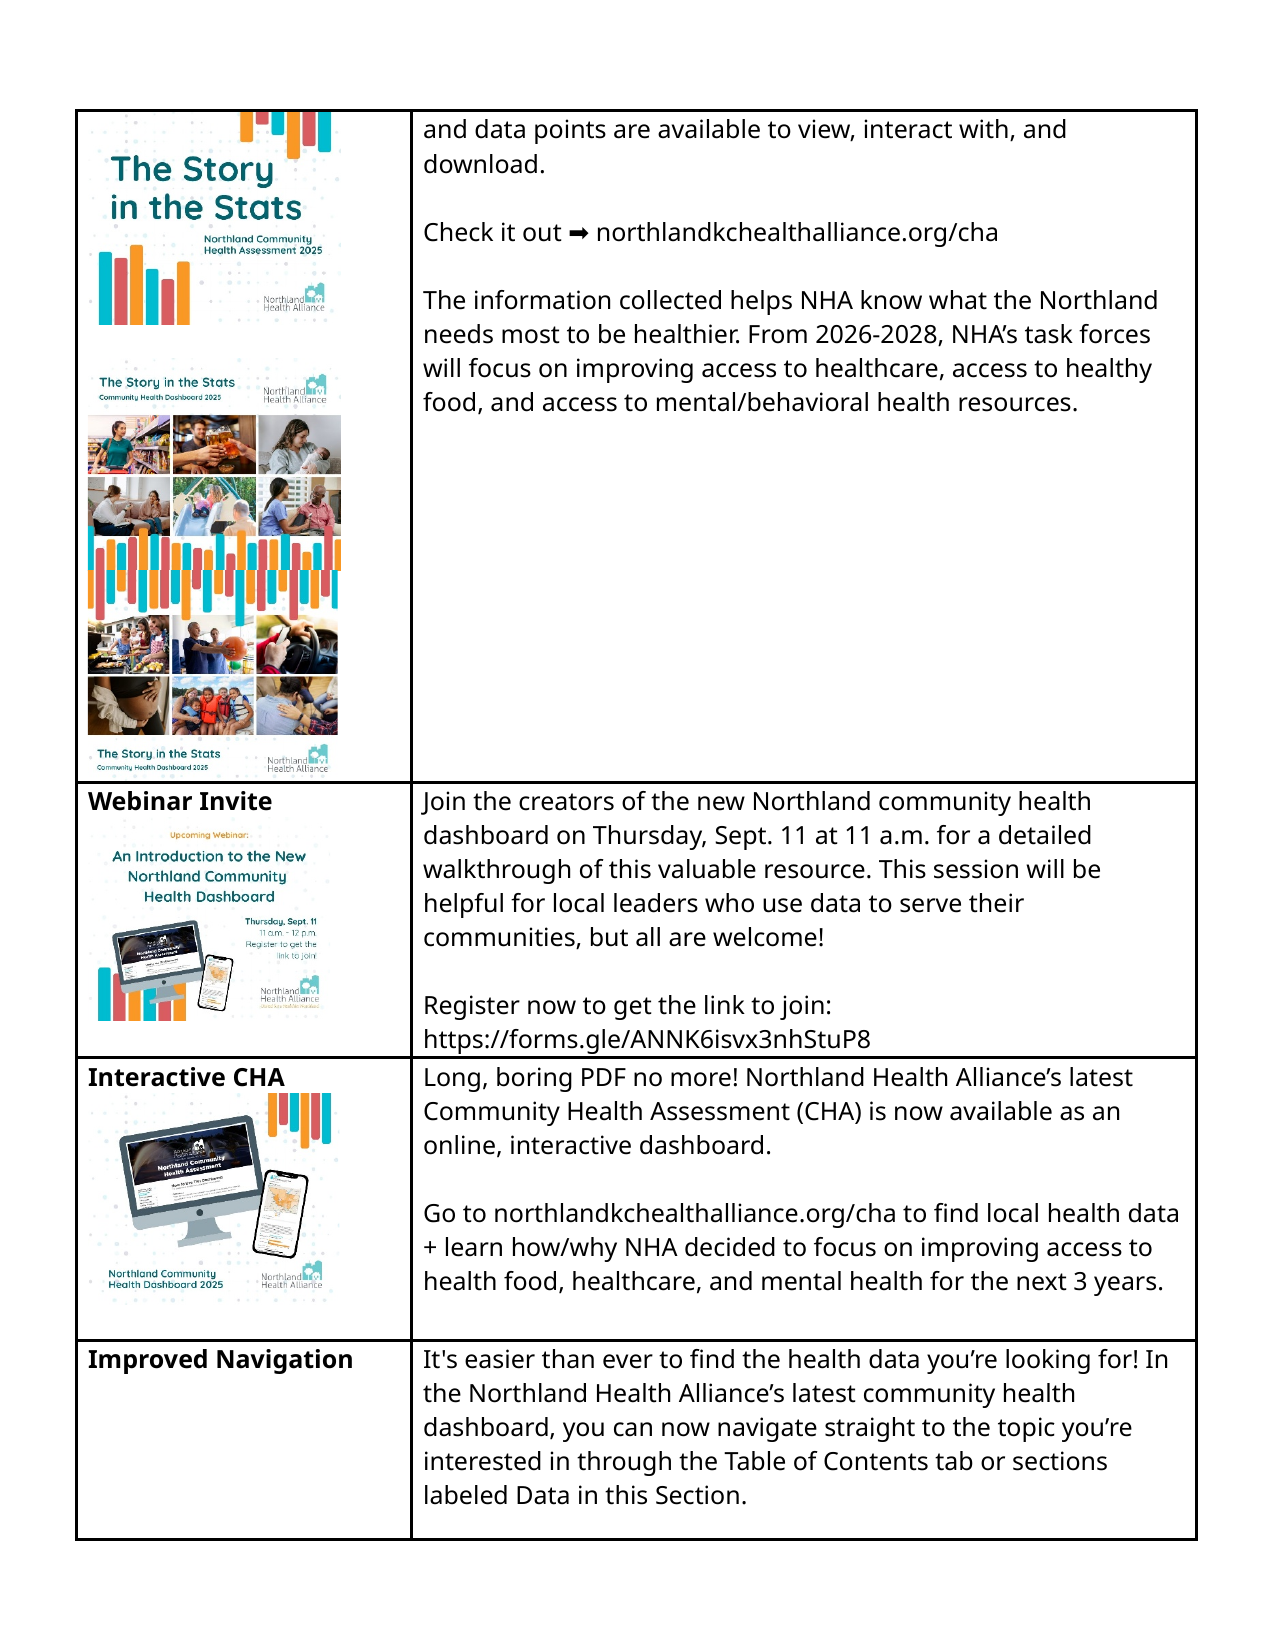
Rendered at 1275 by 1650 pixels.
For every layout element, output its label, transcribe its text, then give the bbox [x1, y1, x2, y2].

table_cell Join the creators of the new Northland community health dashboard on Thursday, Sept. 11 at 11 a.m. for a detailed walkthrough of this valuable resource. This session will be helpful for local leaders who use data to serve their communities, but all are welcome! Register now to get the link to join: https://forms.gle/ANNK6isvx3nhStuP8 [413, 784, 1195, 1056]
picture [87, 112, 341, 325]
picture [87, 817, 331, 1021]
picture [87, 358, 341, 781]
table_cell Interactive CHA [78, 1059, 410, 1338]
table_cell Long, boring PDF no more! Northland Health Alliance’s latest Community Health Assessment (CHA) is now available as an online, interactive dashboard. Go to northlandkchealthalliance.org/cha to find local health data + learn how/why NHA decided to focus on improving access to health food, healthcare, and mental health for the next 3 years. [413, 1059, 1195, 1338]
picture [87, 1093, 340, 1305]
table_header General graphics [78, 112, 410, 781]
table_cell Improved Navigation [78, 1342, 410, 1538]
table_cell Webinar Invite [78, 784, 410, 1056]
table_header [413, 112, 1195, 781]
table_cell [413, 1342, 1195, 1538]
